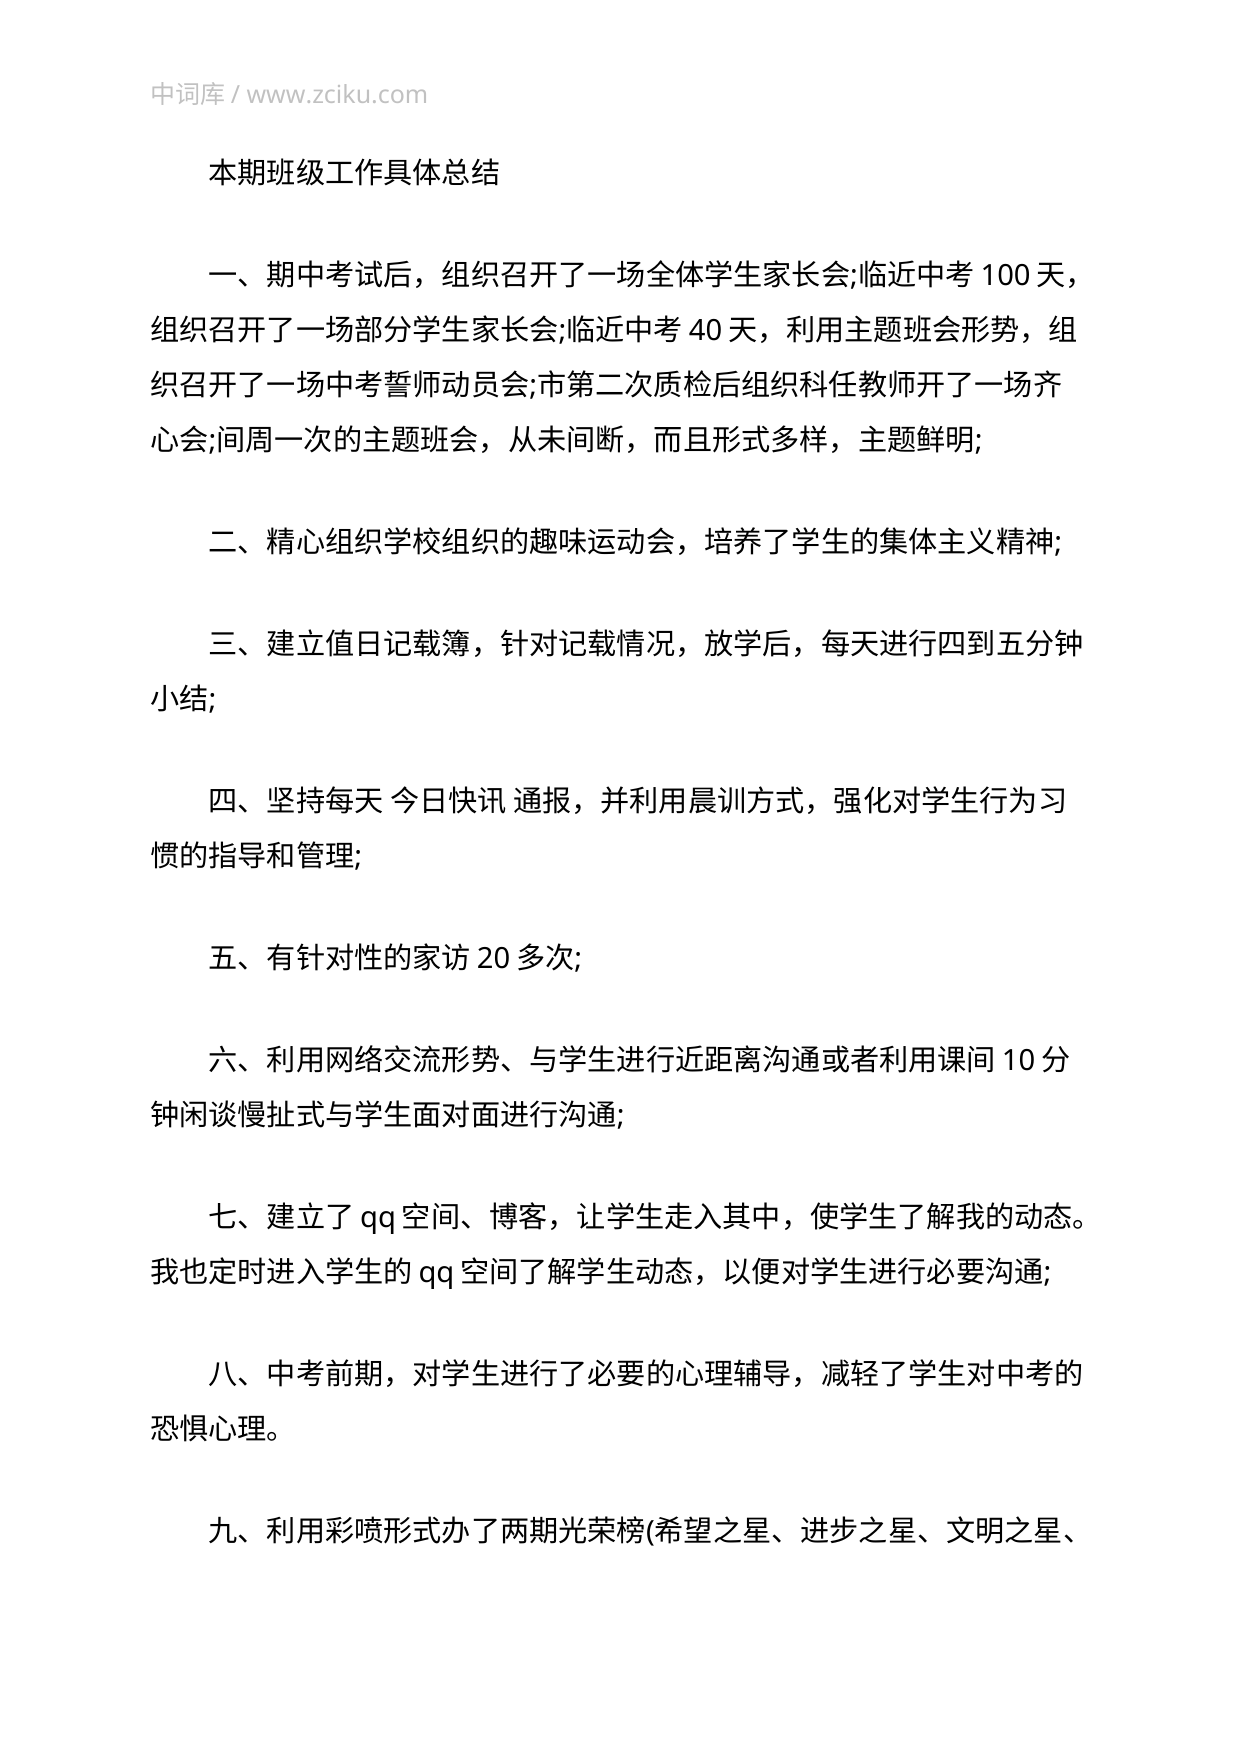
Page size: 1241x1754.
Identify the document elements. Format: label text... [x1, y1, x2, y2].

text 二、精心组织学校组织的趣味运动会，培养了学生的集体主义精神; [150, 519, 1090, 561]
text 四、坚持每天 今日快讯 通报，并利用晨训方式，强化对学生行为习惯的指导和管理; [150, 778, 1090, 875]
text 六、利用网络交流形势、与学生进行近距离沟通或者利用课间10分钟闲谈慢扯式与学生面对面进行沟通; [150, 1036, 1090, 1134]
text 本期班级工作具体总结 [150, 150, 1090, 192]
text 八、中考前期，对学生进行了必要的心理辅导，减轻了学生对中考的恐惧心理。 [150, 1350, 1090, 1448]
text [150, 1507, 1090, 1549]
text 五、有针对性的家访20多次; [150, 934, 1090, 977]
text 一、期中考试后，组织召开了一场全体学生家长会;临近中考100天，组织召开了一场部分学生家长会;临近中考40天，利用主题班会形势，组织召开了一场中考誓师动员会;市第二次质检后组织科任教师开了一场齐心会;间周一次的主题班会，从未间断，而且形式多样，主题鲜明; [150, 252, 1090, 459]
text 七、建立了qq空间、博客，让学生走入其中，使学生了解我的动态。我也定时进入学生的qq空间了解学生动态，以便对学生进行必要沟通; [150, 1193, 1090, 1291]
text 三、建立值日记载簿，针对记载情况，放学后，每天进行四到五分钟小结; [150, 621, 1090, 718]
